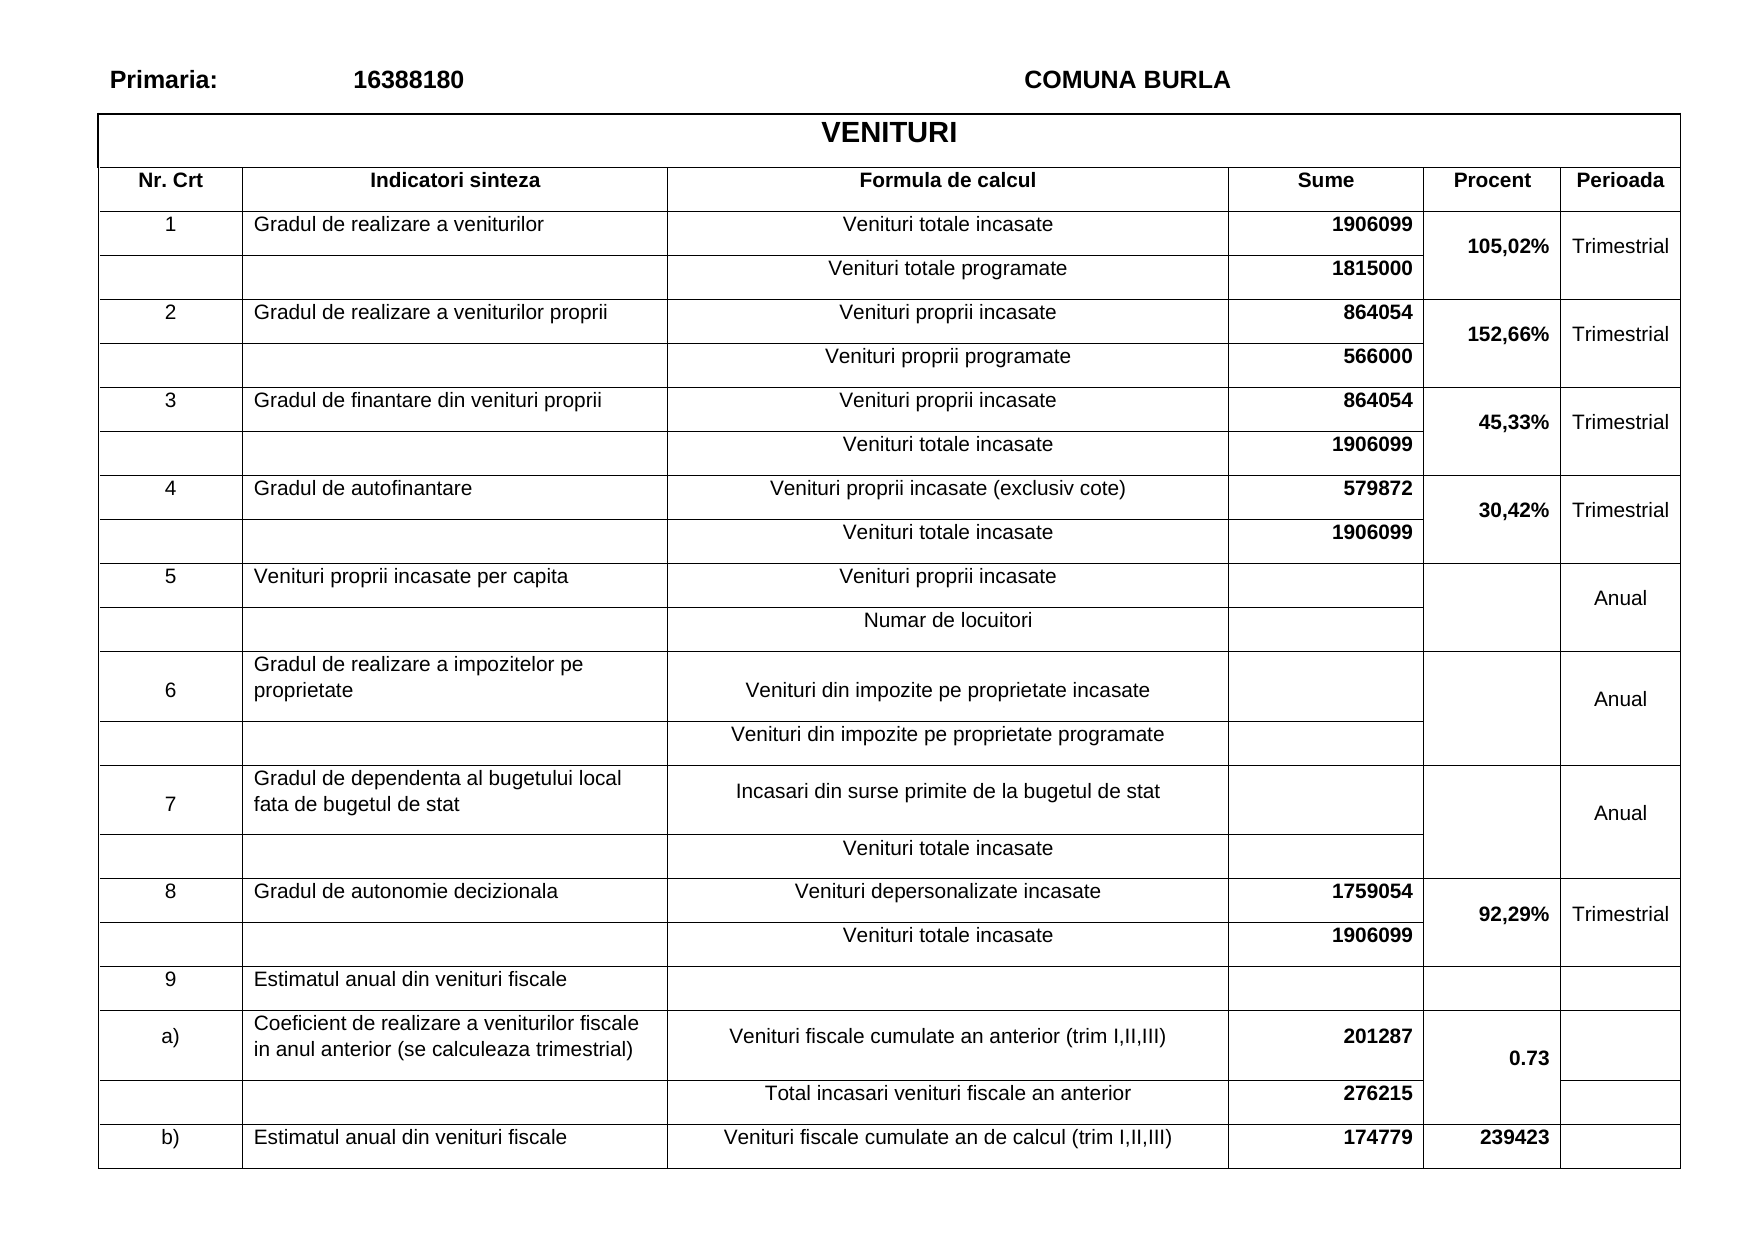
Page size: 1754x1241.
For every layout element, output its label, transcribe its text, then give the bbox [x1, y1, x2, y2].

table_cell Coeficient de realizare a veniturilor fiscale in anul anterior (se calculeaza trimestrial) [243, 1011, 667, 1080]
table_cell a) [99, 1011, 242, 1080]
table_cell [99, 1081, 242, 1124]
table_cell Venituri proprii programate [668, 344, 1228, 387]
table_cell [99, 722, 242, 764]
table_cell [243, 256, 667, 299]
table_cell Venituri totale incasate [668, 923, 1228, 966]
table_cell [243, 1081, 667, 1124]
table_cell 276215 [1229, 1081, 1423, 1124]
table_cell Venituri fiscale cumulate an anterior (trim I,II,III) [668, 1011, 1228, 1080]
table_cell [99, 835, 242, 878]
table_cell [243, 923, 667, 966]
table_cell [1424, 652, 1560, 764]
table_cell 201287 [1229, 1011, 1423, 1080]
table_cell Anual [1561, 766, 1680, 878]
table_cell Gradul de dependenta al bugetului local fata de bugetul de stat [243, 766, 667, 834]
table_cell [99, 608, 242, 651]
table_cell 30,42% [1424, 476, 1560, 563]
table_header 16388180 [243, 65, 575, 113]
table_cell Gradul de realizare a veniturilor [243, 212, 667, 255]
table_cell Perioada [1561, 168, 1680, 211]
table_cell Venituri fiscale cumulate an de calcul (trim I,II,III) [668, 1125, 1228, 1168]
table_cell 152,66% [1424, 300, 1560, 387]
table_cell 1906099 [1229, 923, 1423, 966]
table_cell [99, 520, 242, 563]
table_cell Venituri din impozite pe proprietate programate [668, 722, 1228, 764]
table_cell Gradul de realizare a impozitelor pe proprietate [243, 652, 667, 721]
table_cell Indicatori sinteza [243, 168, 667, 211]
table_cell [1561, 1125, 1680, 1168]
table_cell Venituri proprii incasate per capita [243, 564, 667, 607]
table_cell 864054 [1229, 388, 1423, 431]
table_cell VENITURI [99, 115, 1680, 167]
table_cell [99, 256, 242, 299]
table_cell Formula de calcul [668, 168, 1228, 211]
table_cell Trimestrial [1561, 879, 1680, 966]
table_cell Venituri depersonalizate incasate [668, 879, 1228, 922]
table_cell [243, 520, 667, 563]
table_cell Venituri totale incasate [668, 520, 1228, 563]
table_header Primaria: [98, 65, 242, 113]
table_cell Trimestrial [1561, 388, 1680, 475]
table_cell 8 [99, 879, 242, 922]
table_cell [243, 344, 667, 387]
table_cell 45,33% [1424, 388, 1560, 475]
table_cell Venituri proprii incasate [668, 388, 1228, 431]
table_cell 864054 [1229, 300, 1423, 343]
table_cell 2 [99, 300, 242, 343]
table_cell [1424, 564, 1560, 651]
table_cell Venituri totale incasate [668, 835, 1228, 878]
table_cell [668, 967, 1228, 1010]
table_cell Gradul de finantare din venituri proprii [243, 388, 667, 431]
table_cell Gradul de autofinantare [243, 476, 667, 519]
table_cell 1 [99, 212, 242, 255]
table_cell [1229, 652, 1423, 721]
table_cell Venituri totale programate [668, 256, 1228, 299]
table_cell 239423 [1424, 1125, 1560, 1168]
table_cell Numar de locuitori [668, 608, 1228, 651]
table_cell 1906099 [1229, 520, 1423, 563]
table_cell [1229, 564, 1423, 607]
table_cell 579872 [1229, 476, 1423, 519]
table_cell 0.73 [1424, 1011, 1560, 1124]
table_cell Venituri proprii incasate [668, 564, 1228, 607]
table_cell 566000 [1229, 344, 1423, 387]
table_cell 1759054 [1229, 879, 1423, 922]
table_cell [99, 344, 242, 387]
table_cell [243, 608, 667, 651]
table_cell [1424, 766, 1560, 878]
table_cell 105,02% [1424, 212, 1560, 299]
table_cell [243, 835, 667, 878]
table_cell [243, 432, 667, 475]
table_cell Gradul de autonomie decizionala [243, 879, 667, 922]
table_cell 4 [99, 476, 242, 519]
table_cell Procent [1424, 168, 1560, 211]
table_cell [99, 923, 242, 966]
table_cell b) [99, 1125, 242, 1168]
table_cell 1815000 [1229, 256, 1423, 299]
table_cell Estimatul anual din venituri fiscale [243, 967, 667, 1010]
table_cell Trimestrial [1561, 212, 1680, 299]
table_cell Venituri proprii incasate (exclusiv cote) [668, 476, 1228, 519]
table_cell Estimatul anual din venituri fiscale [243, 1125, 667, 1168]
table_cell Venituri proprii incasate [668, 300, 1228, 343]
table_cell [1561, 1011, 1680, 1080]
table_cell 5 [99, 564, 242, 607]
table_cell 3 [99, 388, 242, 431]
table_cell 92,29% [1424, 879, 1560, 966]
table_cell 1906099 [1229, 212, 1423, 255]
table_cell Anual [1561, 652, 1680, 764]
table_cell Nr. Crt [99, 168, 242, 211]
table_cell Sume [1229, 168, 1423, 211]
table_cell [1229, 722, 1423, 764]
table_cell Venituri totale incasate [668, 432, 1228, 475]
table_cell Venituri totale incasate [668, 212, 1228, 255]
table_cell 174779 [1229, 1125, 1423, 1168]
table_cell Total incasari venituri fiscale an anterior [668, 1081, 1228, 1124]
table_cell Anual [1561, 564, 1680, 651]
table_cell 6 [99, 652, 242, 721]
table_cell 1906099 [1229, 432, 1423, 475]
table_cell [1229, 835, 1423, 878]
table_cell [1229, 967, 1423, 1010]
table_header COMUNA BURLA [575, 65, 1680, 113]
table_cell Venituri din impozite pe proprietate incasate [668, 652, 1228, 721]
table_cell [1561, 1081, 1680, 1124]
table_cell Incasari din surse primite de la bugetul de stat [668, 766, 1228, 834]
table_cell [1561, 967, 1680, 1010]
table_cell Trimestrial [1561, 300, 1680, 387]
table_cell [243, 722, 667, 764]
table_cell Trimestrial [1561, 476, 1680, 563]
table_cell Gradul de realizare a veniturilor proprii [243, 300, 667, 343]
table_cell 7 [99, 766, 242, 834]
table_cell [1229, 766, 1423, 834]
table_cell [1424, 967, 1560, 1010]
table_cell [1229, 608, 1423, 651]
table_cell 9 [99, 967, 242, 1010]
table_cell [99, 432, 242, 475]
